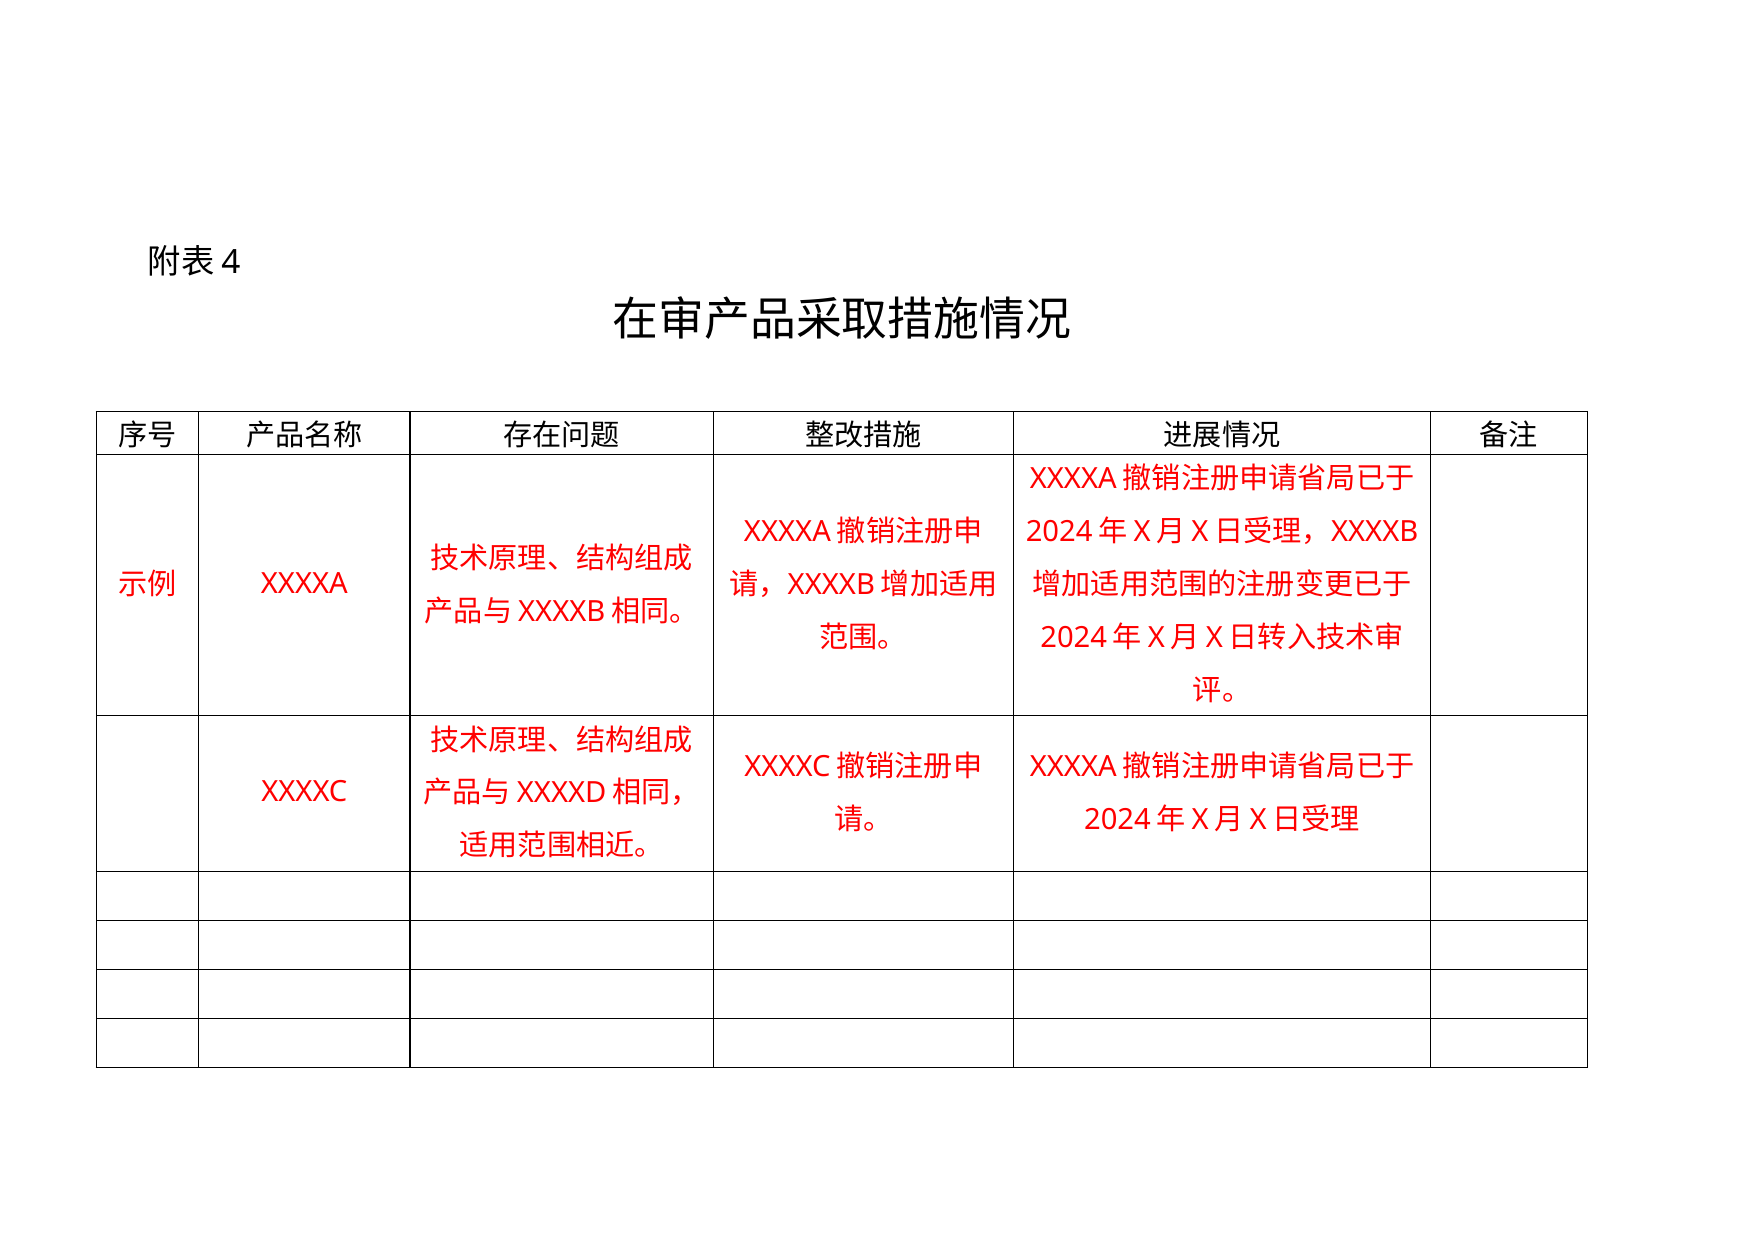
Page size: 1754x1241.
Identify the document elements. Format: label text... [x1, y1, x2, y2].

table_cell [1431, 1019, 1587, 1067]
table_cell [714, 872, 1013, 919]
table_cell [97, 716, 198, 871]
table_cell [97, 970, 198, 1018]
table_cell [714, 1019, 1013, 1067]
table_cell [97, 872, 198, 919]
table_cell 示例 [97, 455, 198, 715]
table_cell [1431, 872, 1587, 919]
table_cell [199, 1019, 409, 1067]
table_cell [411, 921, 713, 969]
table_header 整改措施 [714, 412, 1013, 454]
table_cell [411, 970, 713, 1018]
table_header 进展情况 [1014, 412, 1430, 454]
table_cell XXXXC撤销注册申请。 [714, 716, 1013, 871]
table_cell [1431, 921, 1587, 969]
table_header 备注 [1431, 412, 1587, 454]
table_cell [1431, 716, 1587, 871]
table_header 产品名称 [199, 412, 409, 454]
table_cell [1014, 1019, 1430, 1067]
table_cell 技术原理、结构组成产品与XXXXD相同，适用范围相近。 [411, 716, 713, 871]
table_cell 技术原理、结构组成产品与XXXXB相同。 [411, 455, 713, 715]
table_cell XXXXA [199, 455, 409, 715]
table_cell [199, 921, 409, 969]
table_cell [1014, 970, 1430, 1018]
table_cell [714, 921, 1013, 969]
table_cell XXXXA撤销注册申请省局已于2024年X月X日受理，XXXXB增加适用范围的注册变更已于2024年X月X日转入技术审评。 [1014, 455, 1430, 715]
table_cell [411, 872, 713, 919]
table_cell [714, 970, 1013, 1018]
table_cell [97, 921, 198, 969]
table_cell [1431, 455, 1587, 715]
table_header 序号 [97, 412, 198, 454]
table_cell [199, 872, 409, 919]
table_cell [411, 1019, 713, 1067]
table_cell XXXXC [199, 716, 409, 871]
table_cell [1014, 872, 1430, 919]
table_cell [1014, 921, 1430, 969]
table_cell [1431, 970, 1587, 1018]
table_cell [97, 1019, 198, 1067]
table_header 存在问题 [411, 412, 713, 454]
text 在审产品采取措施情况 [148, 286, 1535, 348]
table_cell [199, 970, 409, 1018]
text 附表4 [148, 223, 1535, 286]
table_cell XXXXA撤销注册申请省局已于2024年X月X日受理 [1014, 716, 1430, 871]
table_cell XXXXA撤销注册申请，XXXXB增加适用范围。 [714, 455, 1013, 715]
